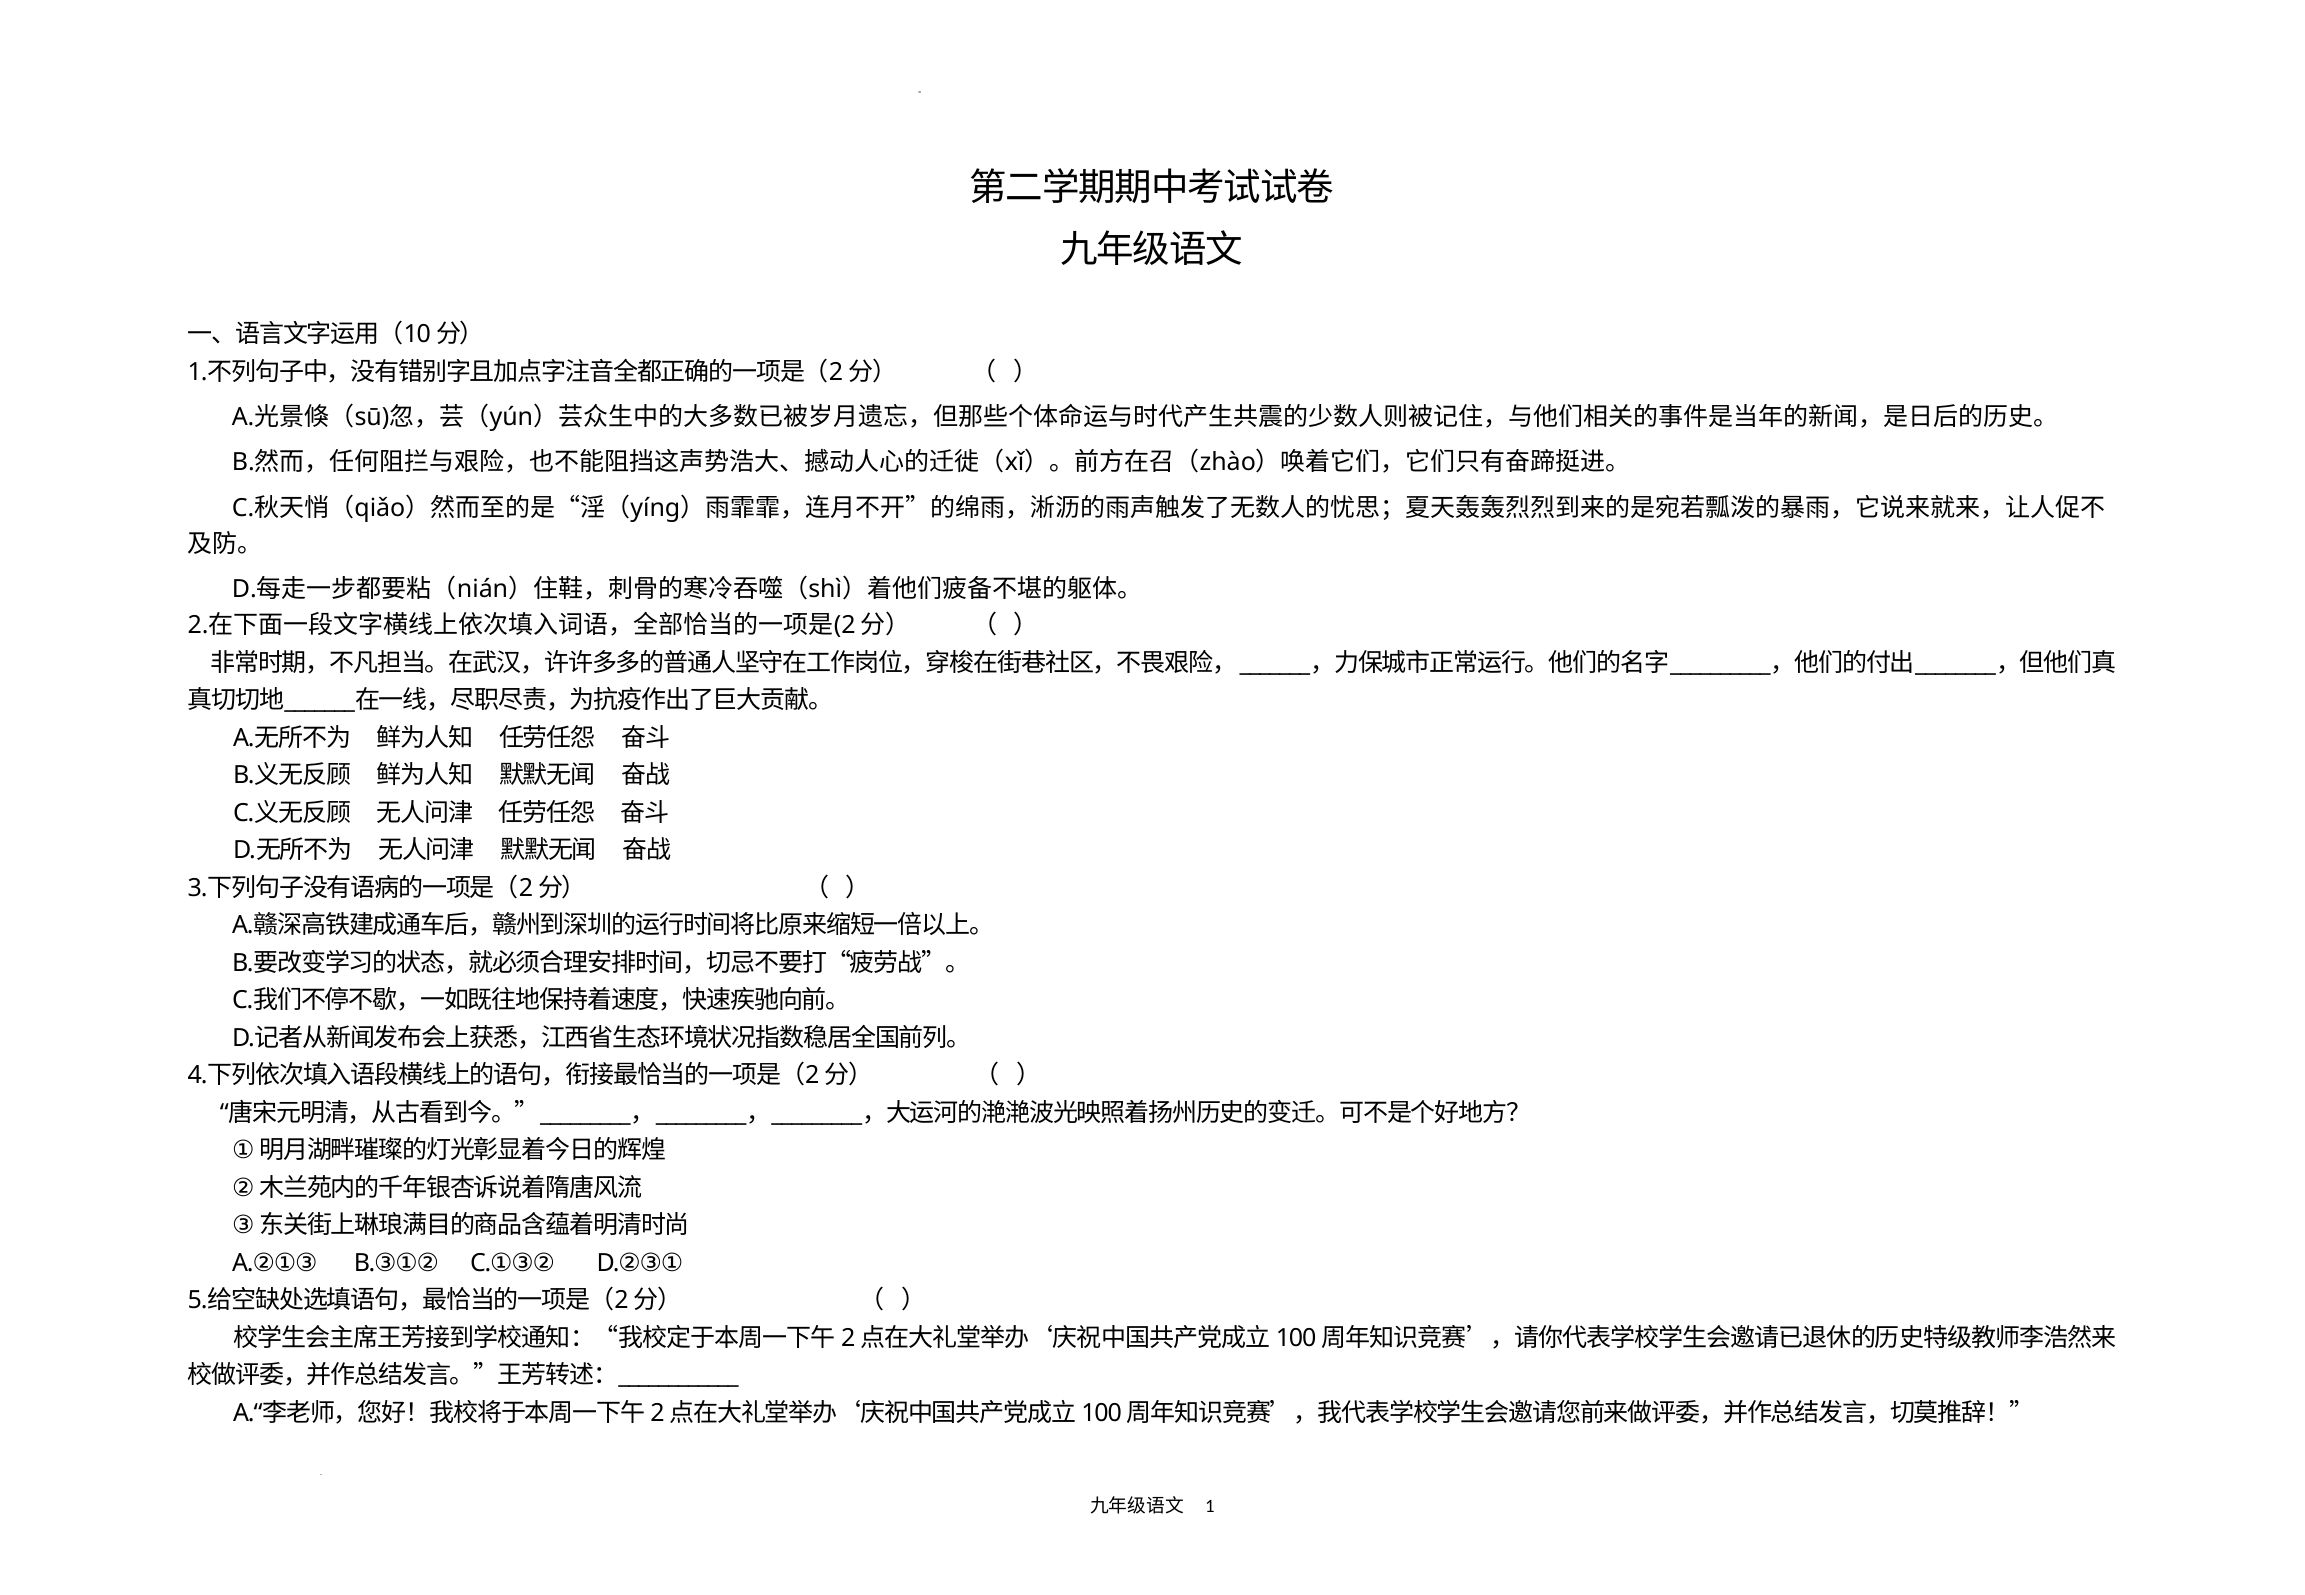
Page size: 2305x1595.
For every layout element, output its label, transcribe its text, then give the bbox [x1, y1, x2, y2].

text 非常时期，不凡担当。在武汉，许许多多的普通人坚守在工作岗位，穿梭在街巷社区，不畏艰险，_______，力保城市正常运行。他们的名字__________，他们的付出________，但他们真真切切地_______在一线，尽职尽责，为抗疫作出了巨大贡献。 [187, 641, 2117, 716]
text D.无所不为 无人问津 默默无闻 奋战 [187, 829, 2117, 866]
text D.记者从新闻发布会上获悉，江西省生态环境状况指数稳居全国前列。 [187, 1016, 2117, 1054]
text “唐宋元明清，从古看到今。”_________，_________，_________，大运河的滟滟波光映照着扬州历史的变迁。可不是个好地方？ [187, 1091, 2117, 1129]
text A.“李老师，您好！我校将于本周一下午2点在大礼堂举办‘庆祝中国共产党成立100周年知识竞赛’，我代表学校学生会邀请您前来做评委，并作总结发言，切莫推辞！” [187, 1391, 2117, 1429]
text ①明月湖畔璀璨的灯光彰显着今日的辉煌 [187, 1129, 2117, 1166]
text 九年级语文 [187, 212, 2117, 275]
text 4.下列依次填入语段横线上的语句，衔接最恰当的一项是（2分） （ ） [187, 1054, 2117, 1091]
text 校学生会主席王芳接到学校通知：“我校定于本周一下午2点在大礼堂举办‘庆祝中国共产党成立100周年知识竞赛’，请你代表学校学生会邀请已退休的历史特级教师李浩然来校做评委，并作总结发言。”王芳转述：____________ [187, 1316, 2117, 1391]
text A.光景倏（sū)忽，芸（yún）芸众生中的大多数已被岁月遗忘，但那些个体命运与时代产生共震的少数人则被记住，与他们相关的事件是当年的新闻，是日后的历史。 [187, 387, 2117, 433]
text C.秋天悄（qiǎo）然而至的是“淫（yíng）雨霏霏，连月不开”的绵雨，淅沥的雨声触发了无数人的忧思；夏天轰轰烈烈到来的是宛若瓢泼的暴雨，它说来就来，让人促不及防。 [187, 478, 2117, 560]
text 3.下列句子没有语病的一项是（2分） （ ） [187, 866, 2117, 904]
text C.义无反顾 无人问津 任劳任怨 奋斗 [187, 791, 2117, 829]
text ③东关街上琳琅满目的商品含蕴着明清时尚 [187, 1204, 2117, 1241]
text ②木兰苑内的千年银杏诉说着隋唐风流 [187, 1166, 2117, 1204]
text B.然而，任何阻拦与艰险，也不能阻挡这声势浩大、撼动人心的迁徙（xǐ）。前方在召（zhào）唤着它们，它们只有奋蹄挺进。 [187, 433, 2117, 478]
text A.无所不为 鲜为人知 任劳任怨 奋斗 [187, 716, 2117, 754]
text B.要改变学习的状态，就必须合理安排时间，切忌不要打“疲劳战”。 [187, 941, 2117, 979]
text D.每走一步都要粘（nián）住鞋，刺骨的寒冷吞噬（shì）着他们疲备不堪的躯体。 [187, 560, 2117, 605]
text A.②①③ B.③①② C.①③② D.②③① [187, 1241, 2117, 1279]
text B.义无反顾 鲜为人知 默默无闻 奋战 [187, 754, 2117, 791]
text 1.不列句子中，没有错别字且加点字注音全都正确的一项是（2分） （ ） [187, 350, 2117, 387]
text A.赣深高铁建成通车后，赣州到深圳的运行时间将比原来缩短一倍以上。 [187, 904, 2117, 941]
text 一、语言文字运用（10分） [187, 312, 2117, 350]
text 5.给空缺处选填语句，最恰当的一项是（2分） （ ） [187, 1279, 2117, 1316]
text 2.在下面一段文字横线上依次填入词语，全部恰当的一项是(2分） （ ） [187, 605, 2117, 641]
text C.我们不停不歇，一如既往地保持着速度，快速疾驰向前。 [187, 979, 2117, 1016]
text 第二学期期中考试试卷 [187, 150, 2117, 212]
